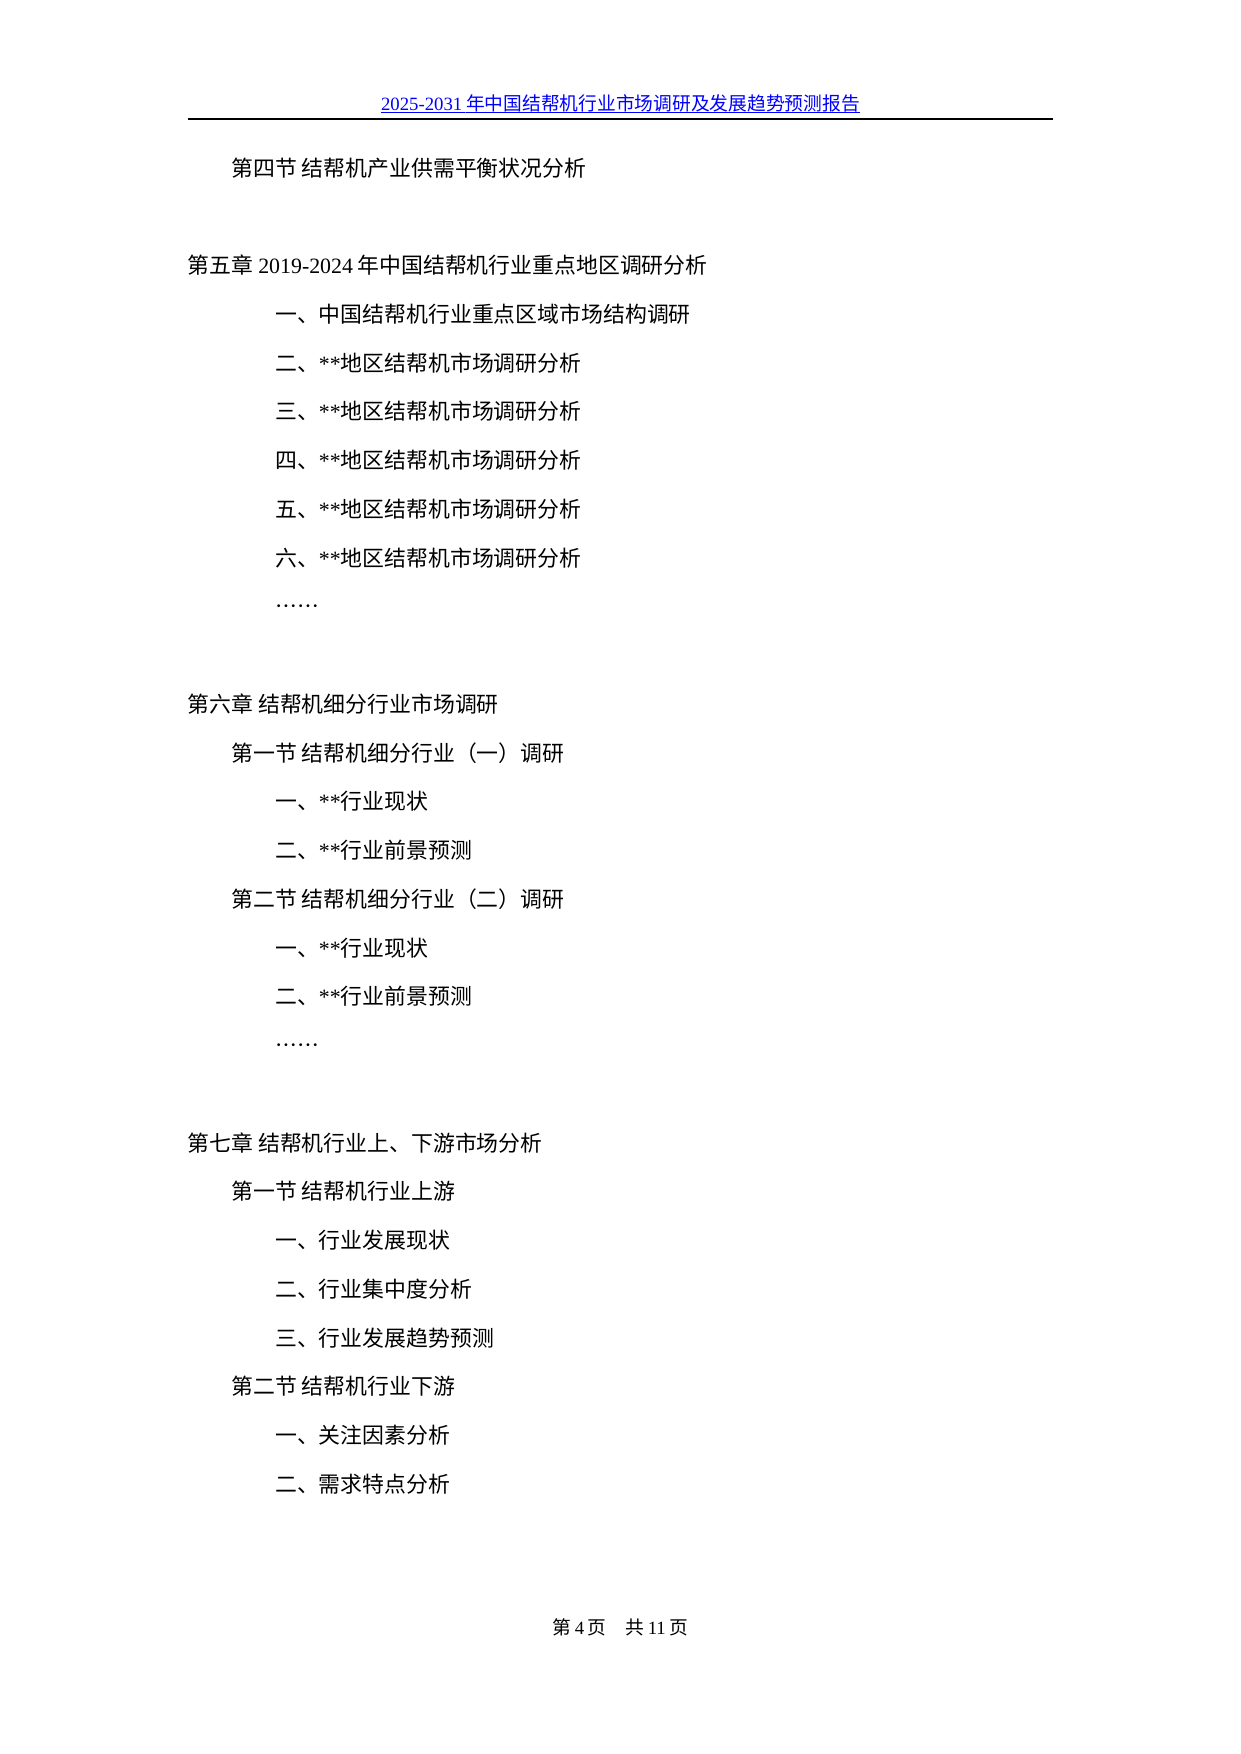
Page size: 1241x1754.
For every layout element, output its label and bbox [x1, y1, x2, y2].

text [187, 150, 1053, 1499]
